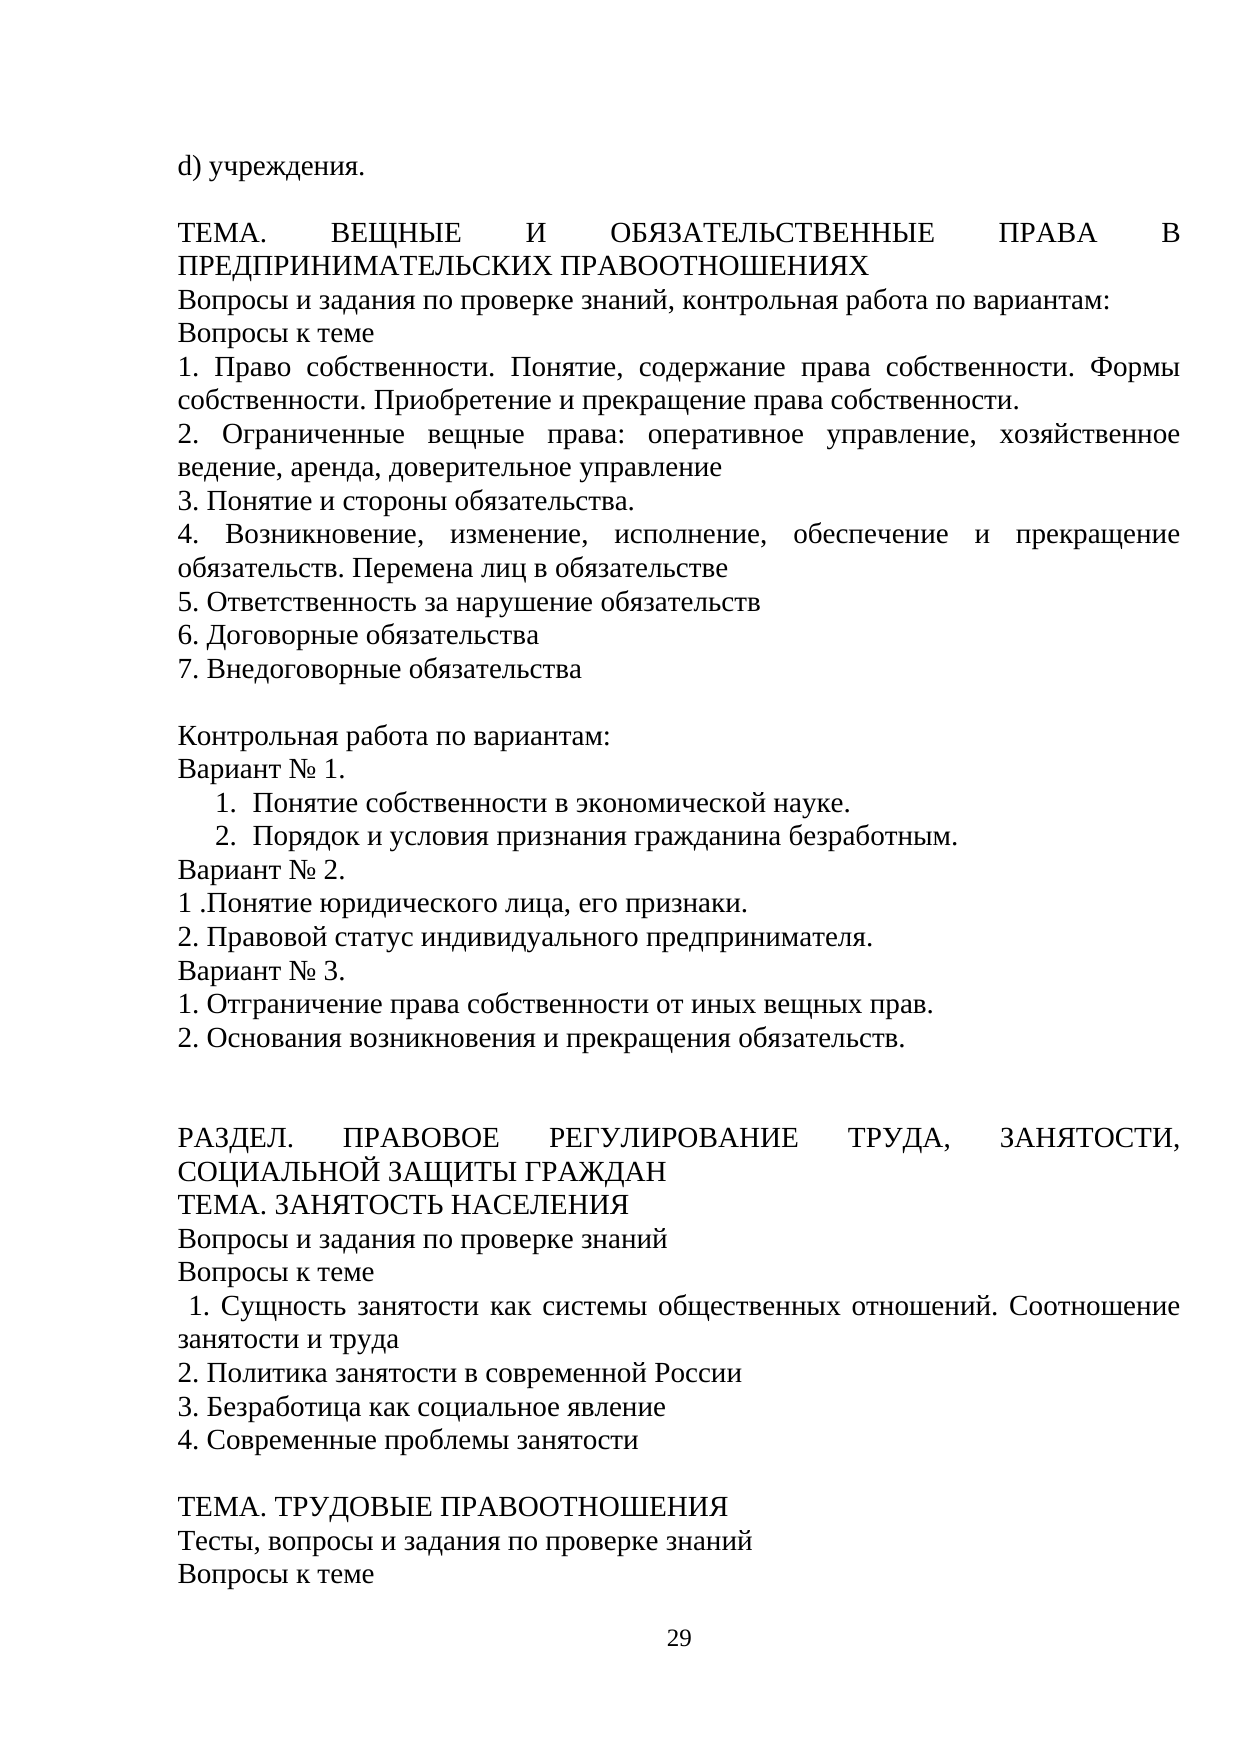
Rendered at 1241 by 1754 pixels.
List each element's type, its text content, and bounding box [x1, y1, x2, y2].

text 2. Правовой статус индивидуального предпринимателя. [177, 919, 1181, 953]
text 4. Современные проблемы занятости [177, 1422, 1181, 1456]
text Вопросы и задания по проверке знаний [177, 1221, 1181, 1254]
text Контрольная работа по вариантам: [177, 718, 1181, 751]
text 7. Внедоговорные обязательства [177, 651, 1181, 684]
text Вопросы и задания по проверке знаний, контрольная работа по вариантам: [177, 282, 1181, 315]
text 2. Политика занятости в современной России [177, 1355, 1181, 1389]
text РАЗДЕЛ. ПРАВОВОЕ РЕГУЛИРОВАНИЕ ТРУДА, ЗАНЯТОСТИ, СОЦИАЛЬНОЙ ЗАЩИТЫ ГРАЖДАН [177, 1120, 1181, 1187]
text ТЕМА. ТРУДОВЫЕ ПРАВООТНОШЕНИЯ [177, 1489, 1181, 1523]
text Вариант № 1. [177, 751, 1181, 785]
text Тесты, вопросы и задания по проверке знаний [177, 1523, 1181, 1556]
text 3. Безработица как социальное явление [177, 1389, 1181, 1422]
list Порядок и условия признания гражданина безработным. [215, 818, 1181, 852]
text Вопросы к теме [177, 1556, 1181, 1590]
text 2. Ограниченные вещные права: оперативное управление, хозяйственное ведение, аренда, доверительное управление [177, 416, 1181, 483]
text d) учреждения. [177, 148, 1181, 181]
text 5. Ответственность за нарушение обязательств [177, 584, 1181, 617]
text Вопросы к теме [177, 1254, 1181, 1288]
text ТЕМА. ВЕЩНЫЕ И ОБЯЗАТЕЛЬСТВЕННЫЕ ПРАВА В ПРЕДПРИНИМАТЕЛЬСКИХ ПРАВООТНОШЕНИЯХ [177, 215, 1181, 282]
text Вариант № 2. [177, 852, 1181, 886]
text 1. Сущность занятости как системы общественных отношений. Соотношение занятости и труда [177, 1288, 1181, 1355]
text 6. Договорные обязательства [177, 617, 1181, 651]
text Вариант № 3. [177, 953, 1181, 986]
text 4. Возникновение, изменение, исполнение, обеспечение и прекращение обязательств. Перемена лиц в обязательстве [177, 517, 1181, 584]
text 1. Отграничение права собственности от иных вещных прав. [177, 986, 1181, 1020]
text Вопросы к теме [177, 315, 1181, 349]
text 1 .Понятие юридического лица, его признаки. [177, 886, 1181, 919]
text ТЕМА. ЗАНЯТОСТЬ НАСЕЛЕНИЯ [177, 1187, 1181, 1221]
list Понятие собственности в экономической науке. [215, 785, 1181, 818]
text 3. Понятие и стороны обязательства. [177, 483, 1181, 517]
text 1. Право собственности. Понятие, содержание права собственности. Формы собственности. Приобретение и прекращение права собственности. [177, 349, 1181, 416]
text 2. Основания возникновения и прекращения обязательств. [177, 1020, 1181, 1053]
